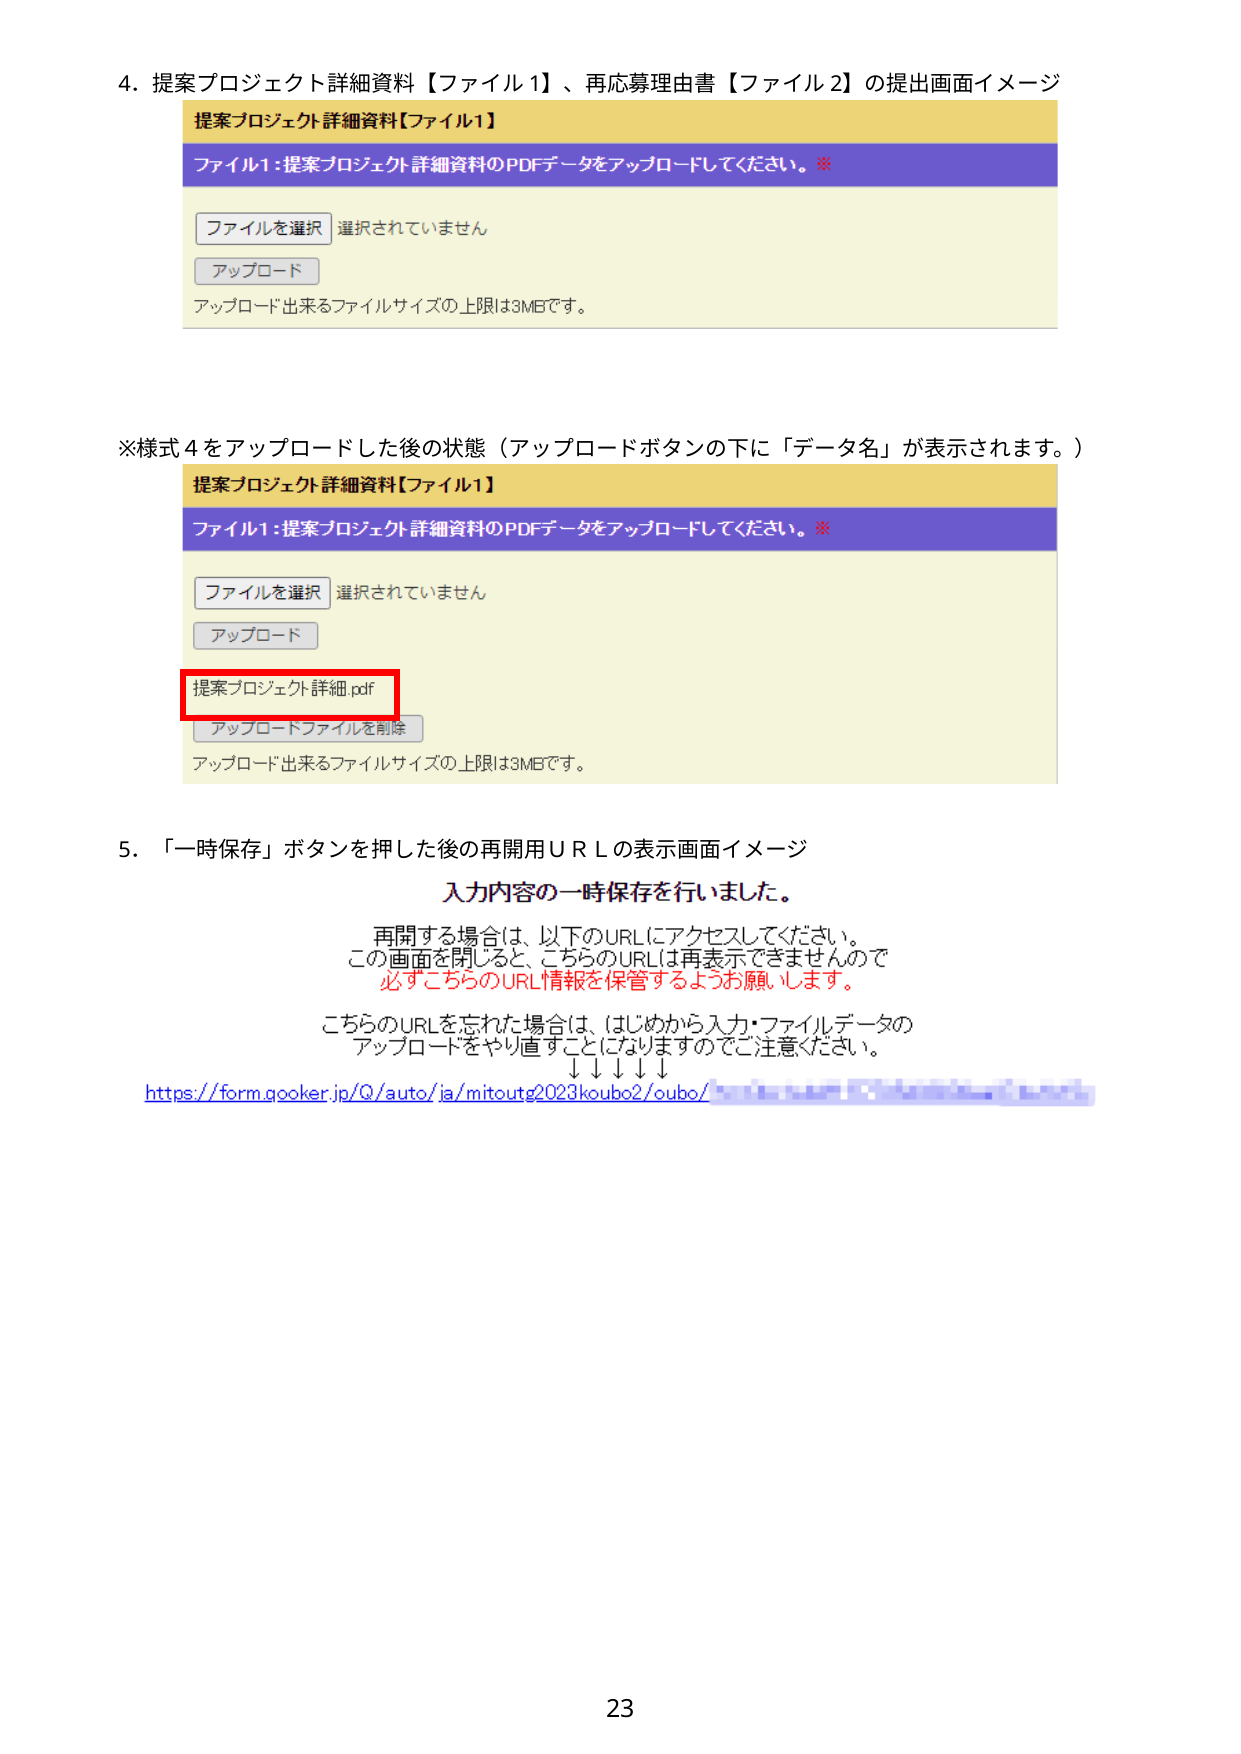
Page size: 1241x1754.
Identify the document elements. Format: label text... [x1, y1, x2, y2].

picture [118, 865, 1123, 1130]
picture [182, 100, 1058, 329]
text 5．「一時保存」ボタンを押した後の再開用ＵＲＬの表示画面イメージ [118, 829, 1122, 865]
picture [186, 676, 394, 715]
picture [182, 464, 1058, 784]
text ※様式４をアップロードした後の状態（アップロードボタンの下に「データ名」が表示されます。） [118, 428, 1122, 465]
text 4．提案プロジェクト詳細資料【ファイル1】、再応募理由書【ファイル2】の提出画面イメージ [118, 64, 1122, 100]
